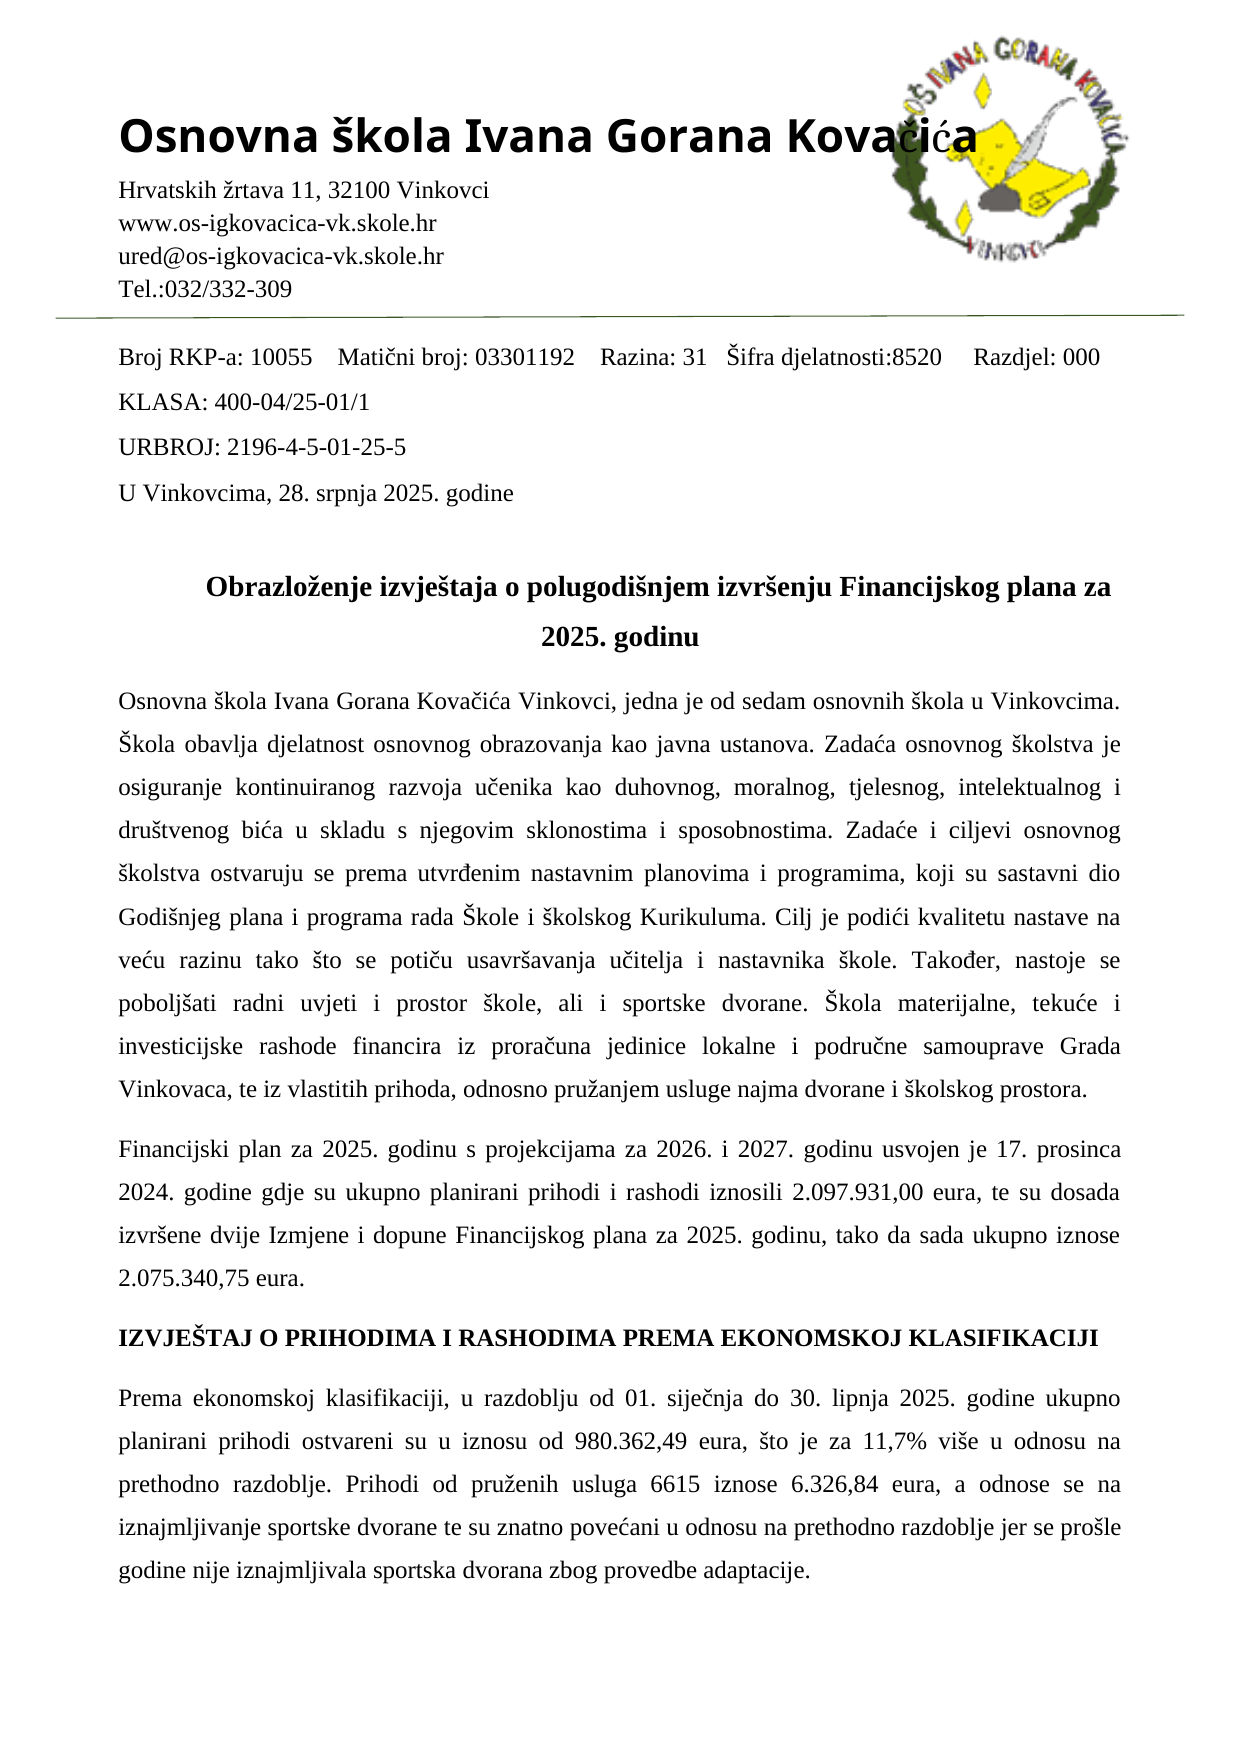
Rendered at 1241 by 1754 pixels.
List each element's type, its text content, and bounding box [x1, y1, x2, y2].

picture [861, 0, 1157, 296]
text Obrazloženje izvještaja o polugodišnjem izvršenju Financijskog plana za 2025. godinu [118, 569, 1122, 652]
text Financijski plan za 2025. godinu s projekcijama za 2026. i 2027. godinu usvojen je 17. prosinca 2024. godine gdje su ukupno planirani prihodi i rashodi iznosili 2.097.931,00 eura, te su dosada izvršene dvije Izmjene i dopune Financijskog plana za 2025. godinu, tako da sada ukupno iznose 2.075.340,75 eura. [118, 1134, 1122, 1292]
text URBROJ: 2196-4-5-01-25-5 [118, 432, 1122, 461]
text U Vinkovcima, 28. srpnja 2025. godine [118, 478, 1122, 507]
text KLASA: 400-04/25-01/1 [118, 387, 1122, 416]
text Prema ekonomskoj klasifikaciji, u razdoblju od 01. siječnja do 30. lipnja 2025. godine ukupno planirani prihodi ostvareni su u iznosu od 980.362,49 eura, što je za 11,7% više u odnosu na prethodno razdoblje. Prihodi od pruženih usluga 6615 iznose 6.326,84 eura, a odnose se na iznajmljivanje sportske dvorane te su znatno povećani u odnosu na prethodno razdoblje jer se prošle godine nije iznajmljivala sportska dvorana zbog provedbe adaptacije. [118, 1383, 1122, 1584]
text IZVJEŠTAJ O PRIHODIMA I RASHODIMA PREMA EKONOMSKOJ KLASIFIKACIJI [118, 1323, 1122, 1352]
text Broj RKP-a: 10055 Matični broj: 03301192 Razina: 31 Šifra djelatnosti:8520 Razdjel: 000 [118, 342, 1122, 370]
text Osnovna škola Ivana Gorana Kovačića Vinkovci, jedna je od sedam osnovnih škola u Vinkovcima. Škola obavlja djelatnost osnovnog obrazovanja kao javna ustanova. Zadaća osnovnog školstva je osiguranje kontinuiranog razvoja učenika kao duhovnog, moralnog, tjelesnog, intelektualnog i društvenog bića u skladu s njegovim sklonostima i sposobnostima. Zadaće i ciljevi osnovnog školstva ostvaruju se prema utvrđenim nastavnim planovima i programima, koji su sastavni dio Godišnjeg plana i programa rada Škole i školskog Kurikuluma. Cilj je podići kvalitetu nastave na veću razinu tako što se potiču usavršavanja učitelja i nastavnika škole. Također, nastoje se poboljšati radni uvjeti i prostor škole, ali i sportske dvorane. Škola materijalne, tekuće i investicijske rashode financira iz proračuna jedinice lokalne i područne samouprave Grada Vinkovaca, te iz vlastitih prihoda, odnosno pružanjem usluge najma dvorane i školskog prostora. [118, 686, 1122, 1103]
